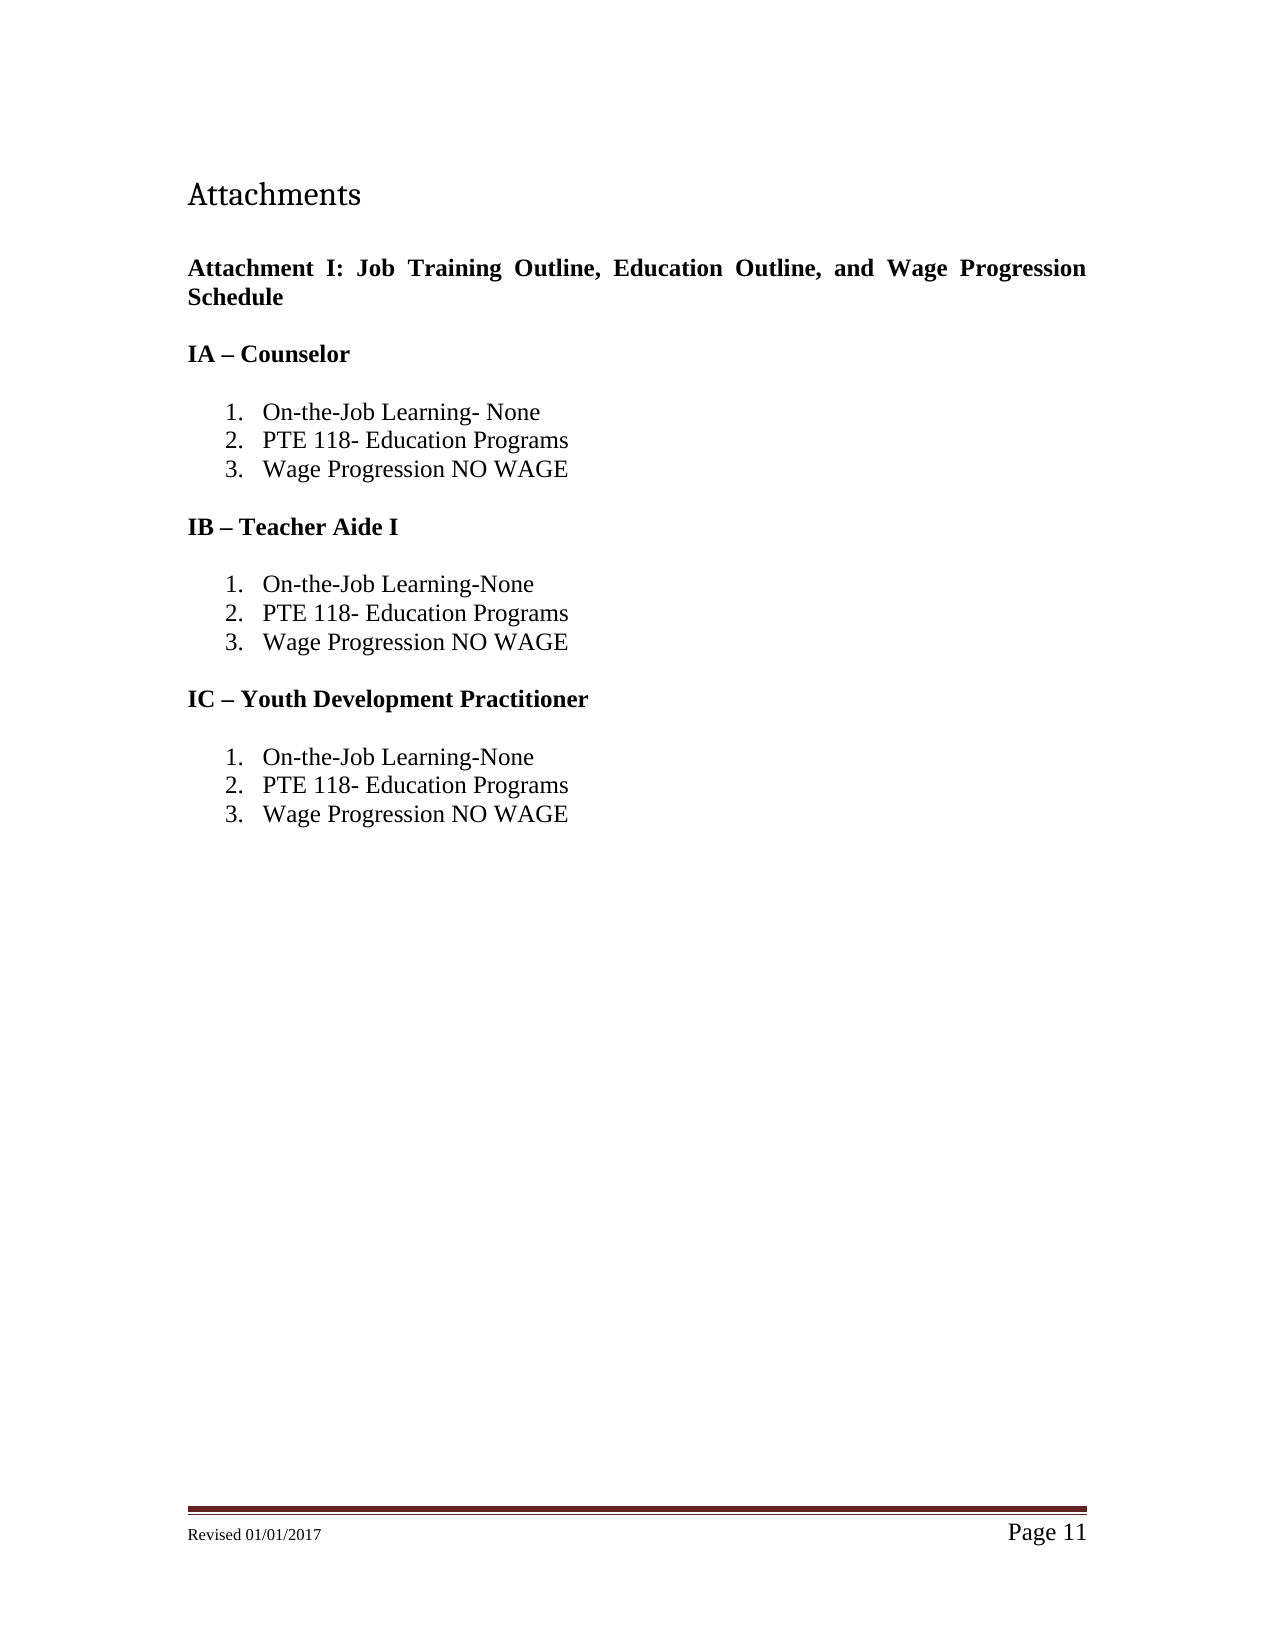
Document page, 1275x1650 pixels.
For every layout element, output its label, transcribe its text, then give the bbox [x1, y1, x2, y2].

list PTE 118- Education Programs [225, 426, 1087, 454]
list On-the-Job Learning-None [225, 569, 1087, 598]
list Wage Progression NO WAGE [225, 799, 1087, 828]
list On-the-Job Learning-None [225, 742, 1087, 771]
text Attachment I: Job Training Outline, Education Outline, and Wage Progression Schedule [187, 253, 1087, 311]
list Wage Progression NO WAGE [225, 454, 1087, 483]
list PTE 118- Education Programs [225, 598, 1087, 627]
subtitle Attachments [187, 175, 1087, 213]
list PTE 118- Education Programs [225, 771, 1087, 799]
list Wage Progression NO WAGE [225, 627, 1087, 656]
text IA – Counselor [187, 339, 1087, 368]
text IC – Youth Development Practitioner [187, 684, 1087, 713]
list On-the-Job Learning- None [225, 397, 1087, 426]
text IB – Teacher Aide I [187, 512, 1087, 541]
